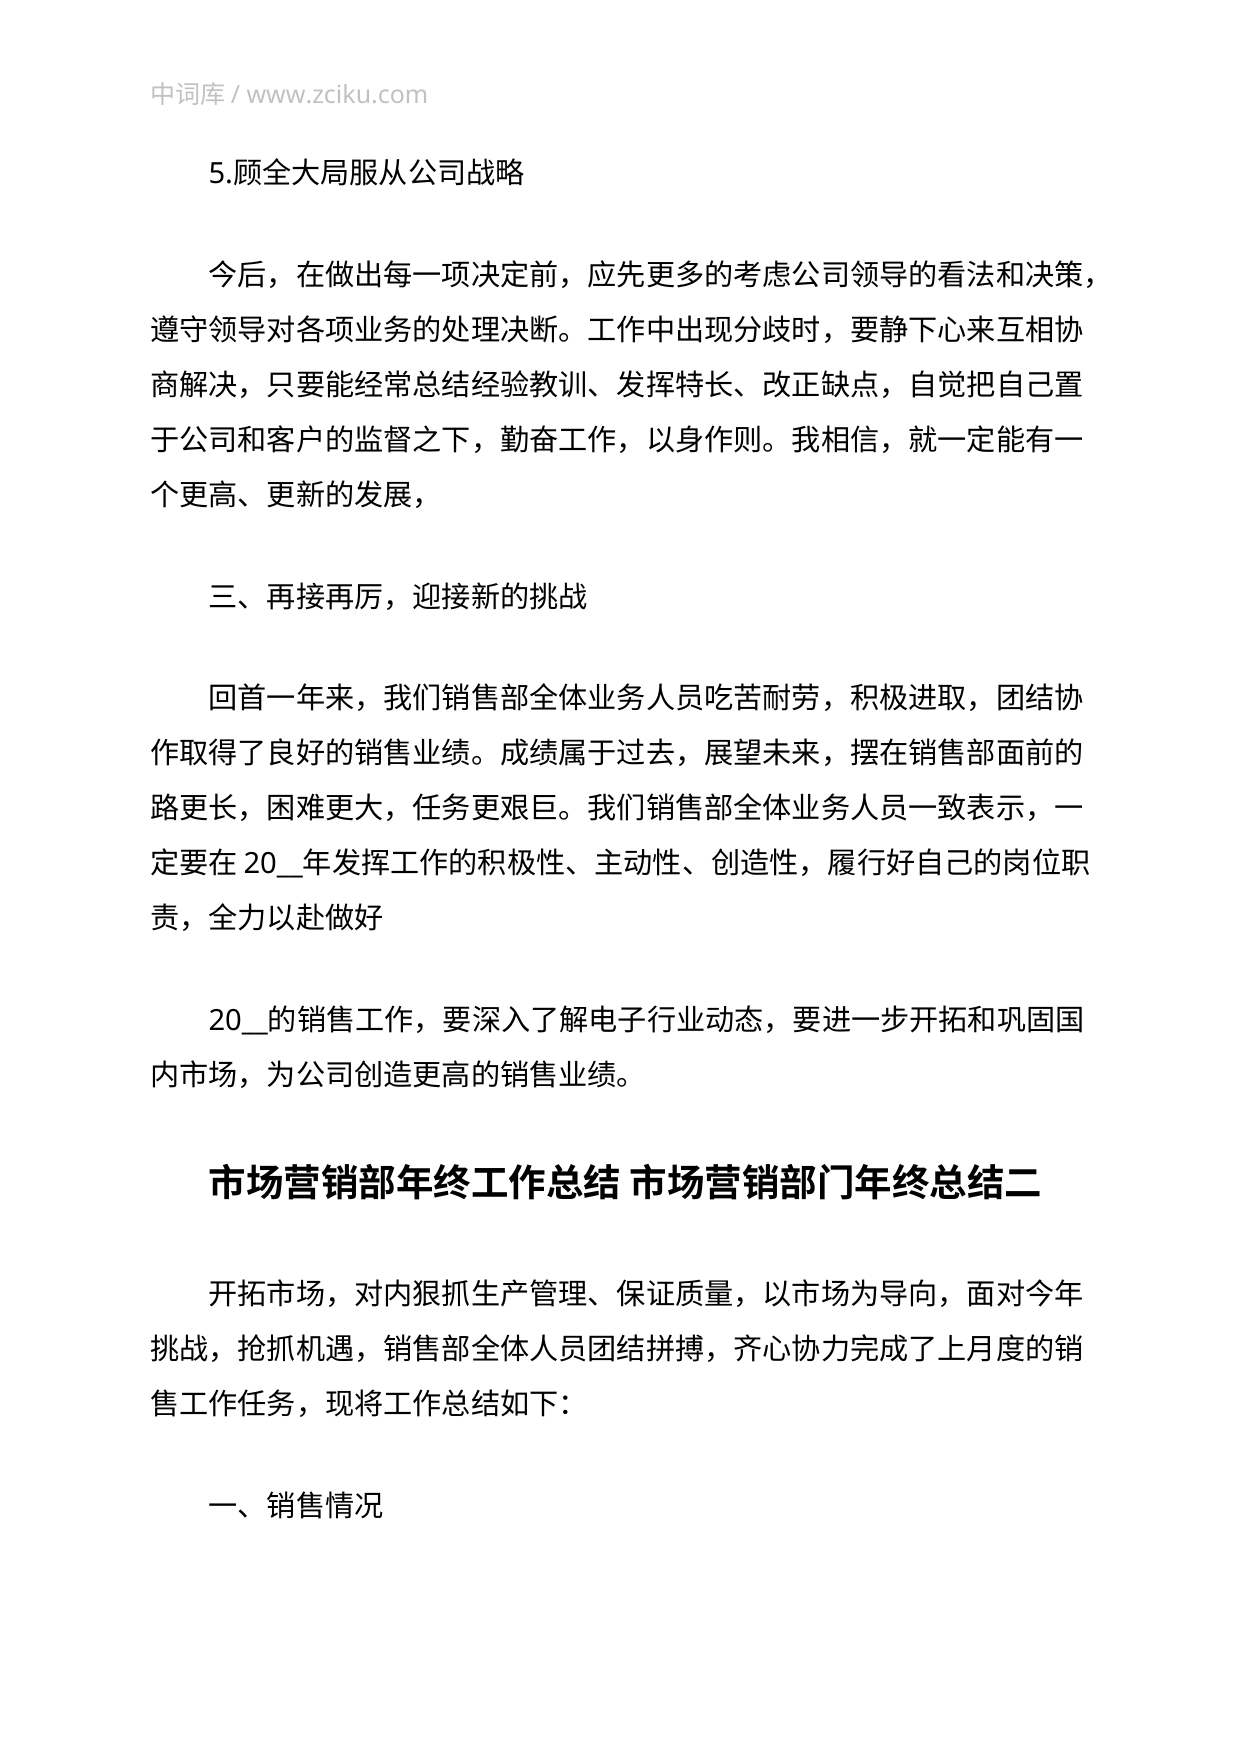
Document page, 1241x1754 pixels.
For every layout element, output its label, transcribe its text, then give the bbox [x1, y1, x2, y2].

text 一、销售情况 [150, 1482, 1090, 1524]
text 20__的销售工作，要深入了解电子行业动态，要进一步开拓和巩固国内市场，为公司创造更高的销售业绩。 [150, 997, 1090, 1094]
text 市场营销部年终工作总结 市场营销部门年终总结二 [150, 1153, 1090, 1208]
text 三、再接再厉，迎接新的挑战 [150, 573, 1090, 616]
text 5.顾全大局服从公司战略 [150, 150, 1090, 192]
text 今后，在做出每一项决定前，应先更多的考虑公司领导的看法和决策，遵守领导对各项业务的处理决断。工作中出现分歧时，要静下心来互相协商解决，只要能经常总结经验教训、发挥特长、改正缺点，自觉把自己置于公司和客户的监督之下，勤奋工作，以身作则。我相信，就一定能有一个更高、更新的发展， [150, 252, 1090, 514]
text 回首一年来，我们销售部全体业务人员吃苦耐劳，积极进取，团结协作取得了良好的销售业绩。成绩属于过去，展望未来，摆在销售部面前的路更长，困难更大，任务更艰巨。我们销售部全体业务人员一致表示，一定要在20__年发挥工作的积极性、主动性、创造性，履行好自己的岗位职责，全力以赴做好 [150, 675, 1090, 937]
text 开拓市场，对内狠抓生产管理、保证质量，以市场为导向，面对今年挑战，抢抓机遇，销售部全体人员团结拼搏，齐心协力完成了上月度的销售工作任务，现将工作总结如下： [150, 1271, 1090, 1423]
